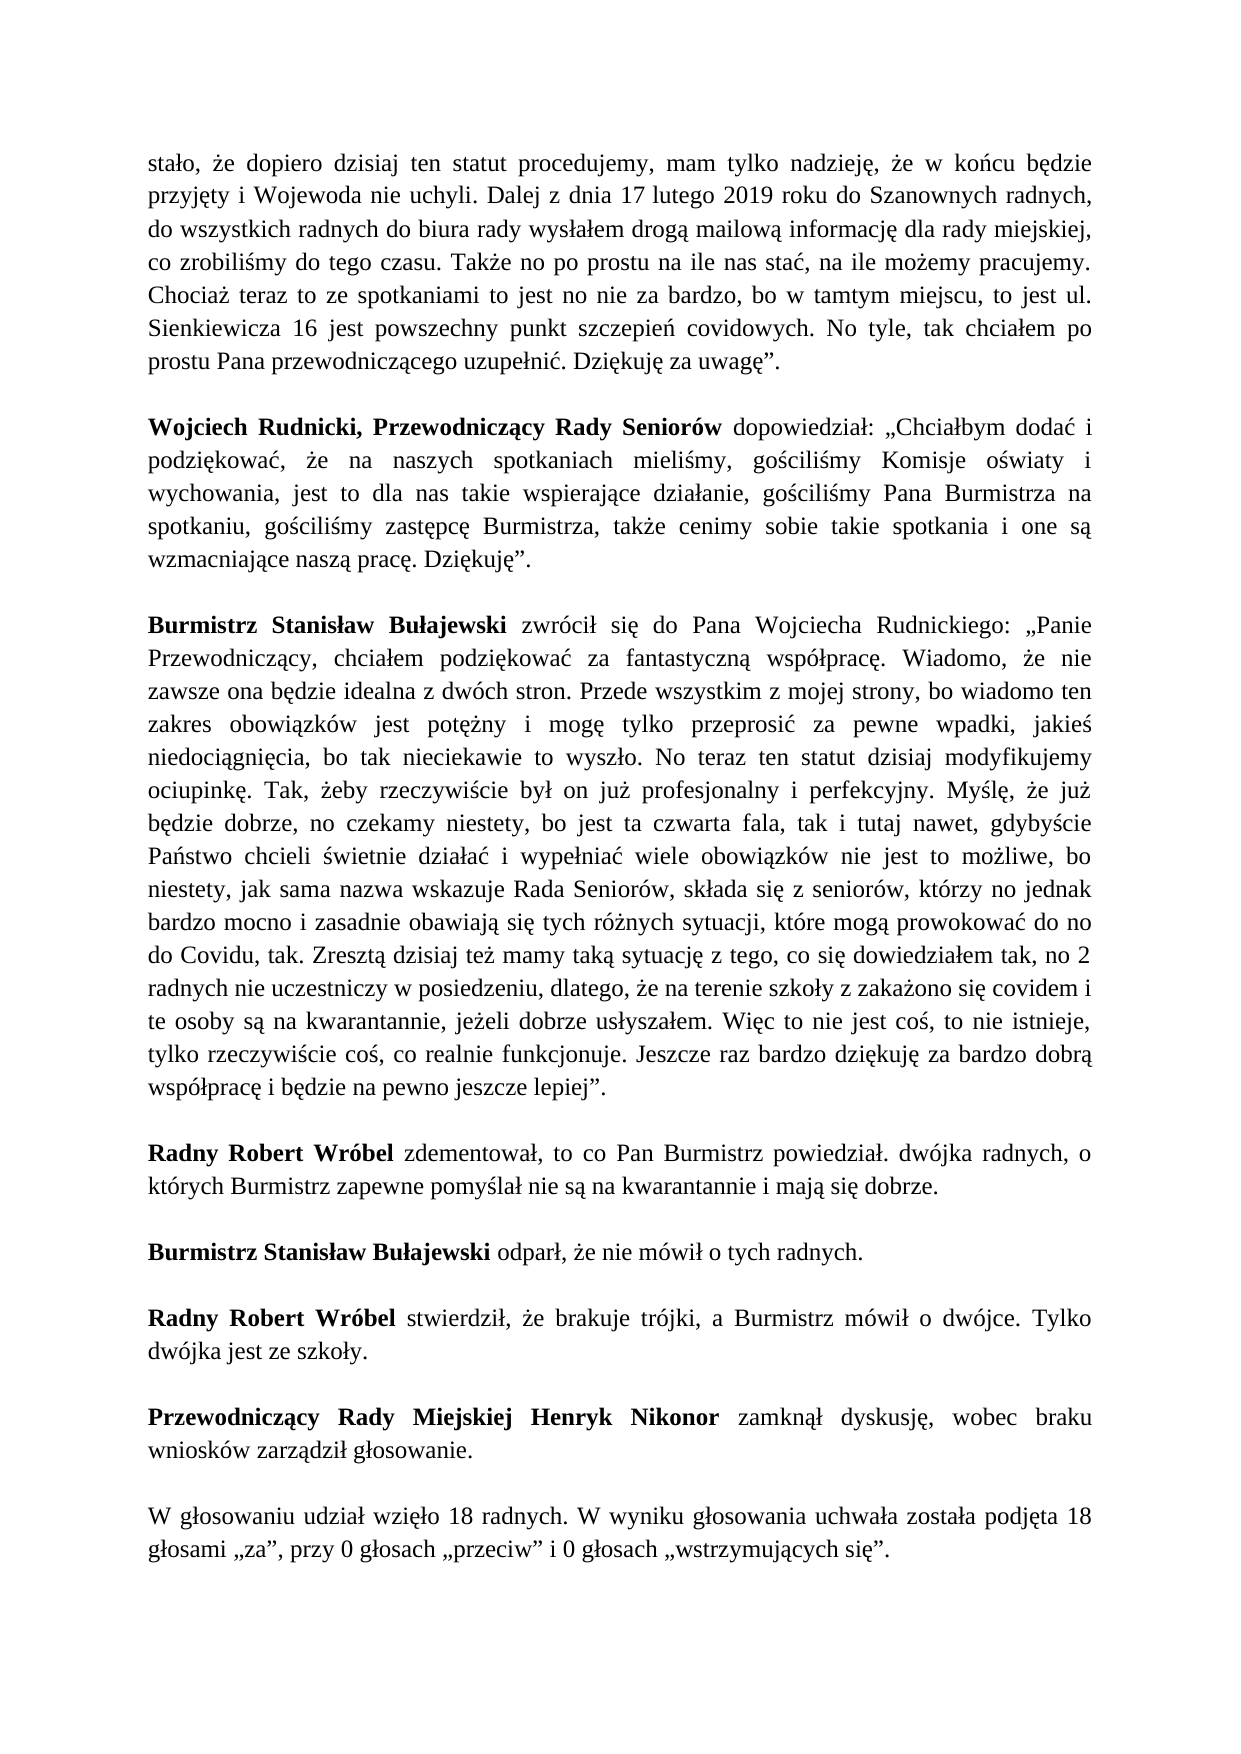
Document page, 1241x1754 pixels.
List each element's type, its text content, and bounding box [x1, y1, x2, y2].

subtitle Radny Robert Wróbel zdementował, to co Pan Burmistrz powiedział. dwójka radnych, o których Burmistrz zapewne pomyślał nie są na kwarantannie i mają się dobrze. [148, 1138, 1093, 1200]
text Przewodniczący Rady Miejskiej Henryk Nikonor zamknął dyskusję, wobec braku wniosków zarządził głosowanie. [148, 1402, 1093, 1464]
subtitle Burmistrz Stanisław Bułajewski odparł, że nie mówił o tych radnych. [148, 1237, 1093, 1266]
subtitle Wojciech Rudnicki, Przewodniczący Rady Seniorów dopowiedział: „Chciałbym dodać i podziękować, że na naszych spotkaniach mieliśmy, gościliśmy Komisje oświaty i wychowania, jest to dla nas takie wspierające działanie, gościliśmy Pana Burmistrza na spotkaniu, gościliśmy zastępcę Burmistrza, także cenimy sobie takie spotkania i one są wzmacniające naszą pracę. Dziękuję”. [148, 412, 1093, 573]
subtitle Burmistrz Stanisław Bułajewski zwrócił się do Pana Wojciecha Rudnickiego: „Panie Przewodniczący, chciałem podziękować za fantastyczną współpracę. Wiadomo, że nie zawsze ona będzie idealna z dwóch stron. Przede wszystkim z mojej strony, bo wiadomo ten zakres obowiązków jest potężny i mogę tylko przeprosić za pewne wpadki, jakieś niedociągnięcia, bo tak nieciekawie to wyszło. No teraz ten statut dzisiaj modyfikujemy ociupinkę. Tak, żeby rzeczywiście był on już profesjonalny i perfekcyjny. Myślę, że już będzie dobrze, no czekamy niestety, bo jest ta czwarta fala, tak i tutaj nawet, gdybyście Państwo chcieli świetnie działać i wypełniać wiele obowiązków nie jest to możliwe, bo niestety, jak sama nazwa wskazuje Rada Seniorów, składa się z seniorów, którzy no jednak bardzo mocno i zasadnie obawiają się tych różnych sytuacji, które mogą prowokować do no do Covidu, tak. Zresztą dzisiaj też mamy taką sytuację z tego, co się dowiedziałem tak, no 2 radnych nie uczestniczy w posiedzeniu, dlatego, że na terenie szkoły z zakażono się covidem i te osoby są na kwarantannie, jeżeli dobrze usłyszałem. Więc to nie jest coś, to nie istnieje, tylko rzeczywiście coś, co realnie funkcjonuje. Jeszcze raz bardzo dziękuję za bardzo dobrą współpracę i będzie na pewno jeszcze lepiej”. [148, 610, 1093, 1101]
text W głosowaniu udział wzięło 18 radnych. W wyniku głosowania uchwała została podjęta 18 głosami „za”, przy 0 głosach „przeciw” i 0 głosach „wstrzymujących się”. [148, 1501, 1093, 1563]
subtitle Radny Robert Wróbel stwierdził, że brakuje trójki, a Burmistrz mówił o dwójce. Tylko dwójka jest ze szkoły. [148, 1303, 1093, 1365]
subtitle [148, 148, 1093, 374]
